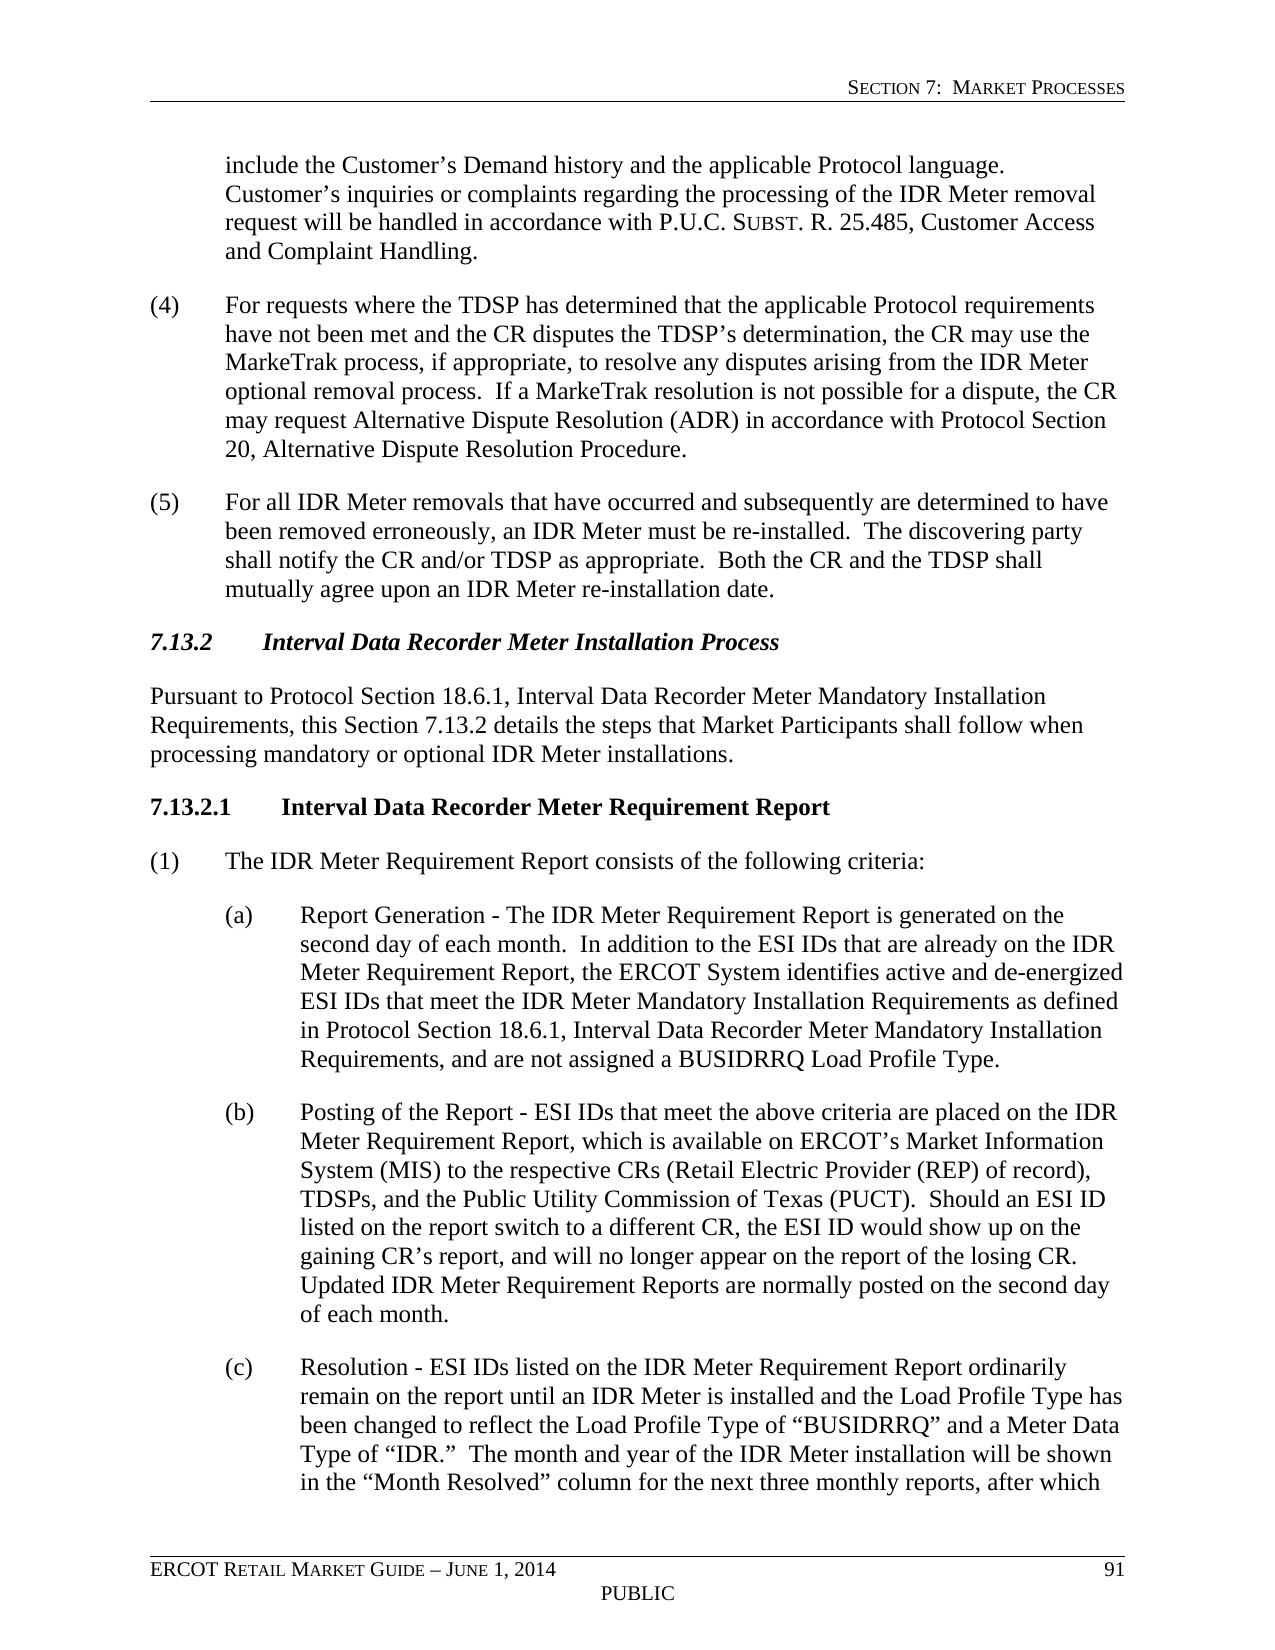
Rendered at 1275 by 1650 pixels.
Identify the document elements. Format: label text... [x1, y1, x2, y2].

text Pursuant to Protocol Section 18.6.1, Interval Data Recorder Meter Mandatory Installation Requirements, this Section 7.13.2 details the steps that Market Participants shall follow when processing mandatory or optional IDR Meter installations. [150, 681, 1125, 767]
text (1) The IDR Meter Requirement Report consists of the following criteria: [150, 846, 1125, 875]
text 7.13.2.1 Interval Data Recorder Meter Requirement Report [150, 792, 1125, 821]
text 7.13.2 Interval Data Recorder Meter Installation Process [150, 627, 1125, 656]
list (b) Posting of the Report - ESI IDs that meet the above criteria are placed on the IDR Meter Requirement Report, which is available on ERCOT’s Market Information System (MIS) to the respective CRs (Retail Electric Provider (REP) of record), TDSPs, and the Public Utility Commission of Texas (PUCT). Should an ESI ID listed on the report switch to a different CR, the ESI ID would show up on the gaining CR’s report, and will no longer appear on the report of the losing CR. Updated IDR Meter Requirement Reports are normally posted on the second day of each month. [225, 1097, 1125, 1327]
text (4) For requests where the TDSP has determined that the applicable Protocol requirements have not been met and the CR disputes the TDSP’s determination, the CR may use the MarkeTrak process, if appropriate, to resolve any disputes arising from the IDR Meter optional removal process. If a MarkeTrak resolution is not possible for a dispute, the CR may request Alternative Dispute Resolution (ADR) in accordance with Protocol Section 20, Alternative Dispute Resolution Procedure. [150, 290, 1125, 462]
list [225, 1352, 1125, 1496]
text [150, 150, 1125, 265]
list (a) Report Generation - The IDR Meter Requirement Report is generated on the second day of each month. In addition to the ESI IDs that are already on the IDR Meter Requirement Report, the ERCOT System identifies active and de-energized ESI IDs that meet the IDR Meter Mandatory Installation Requirements as defined in Protocol Section 18.6.1, Interval Data Recorder Meter Mandatory Installation Requirements, and are not assigned a BUSIDRRQ Load Profile Type. [225, 900, 1125, 1072]
text (5) For all IDR Meter removals that have occurred and subsequently are determined to have been removed erroneously, an IDR Meter must be re-installed. The discovering party shall notify the CR and/or TDSP as appropriate. Both the CR and the TDSP shall mutually agree upon an IDR Meter re-installation date. [150, 487, 1125, 602]
